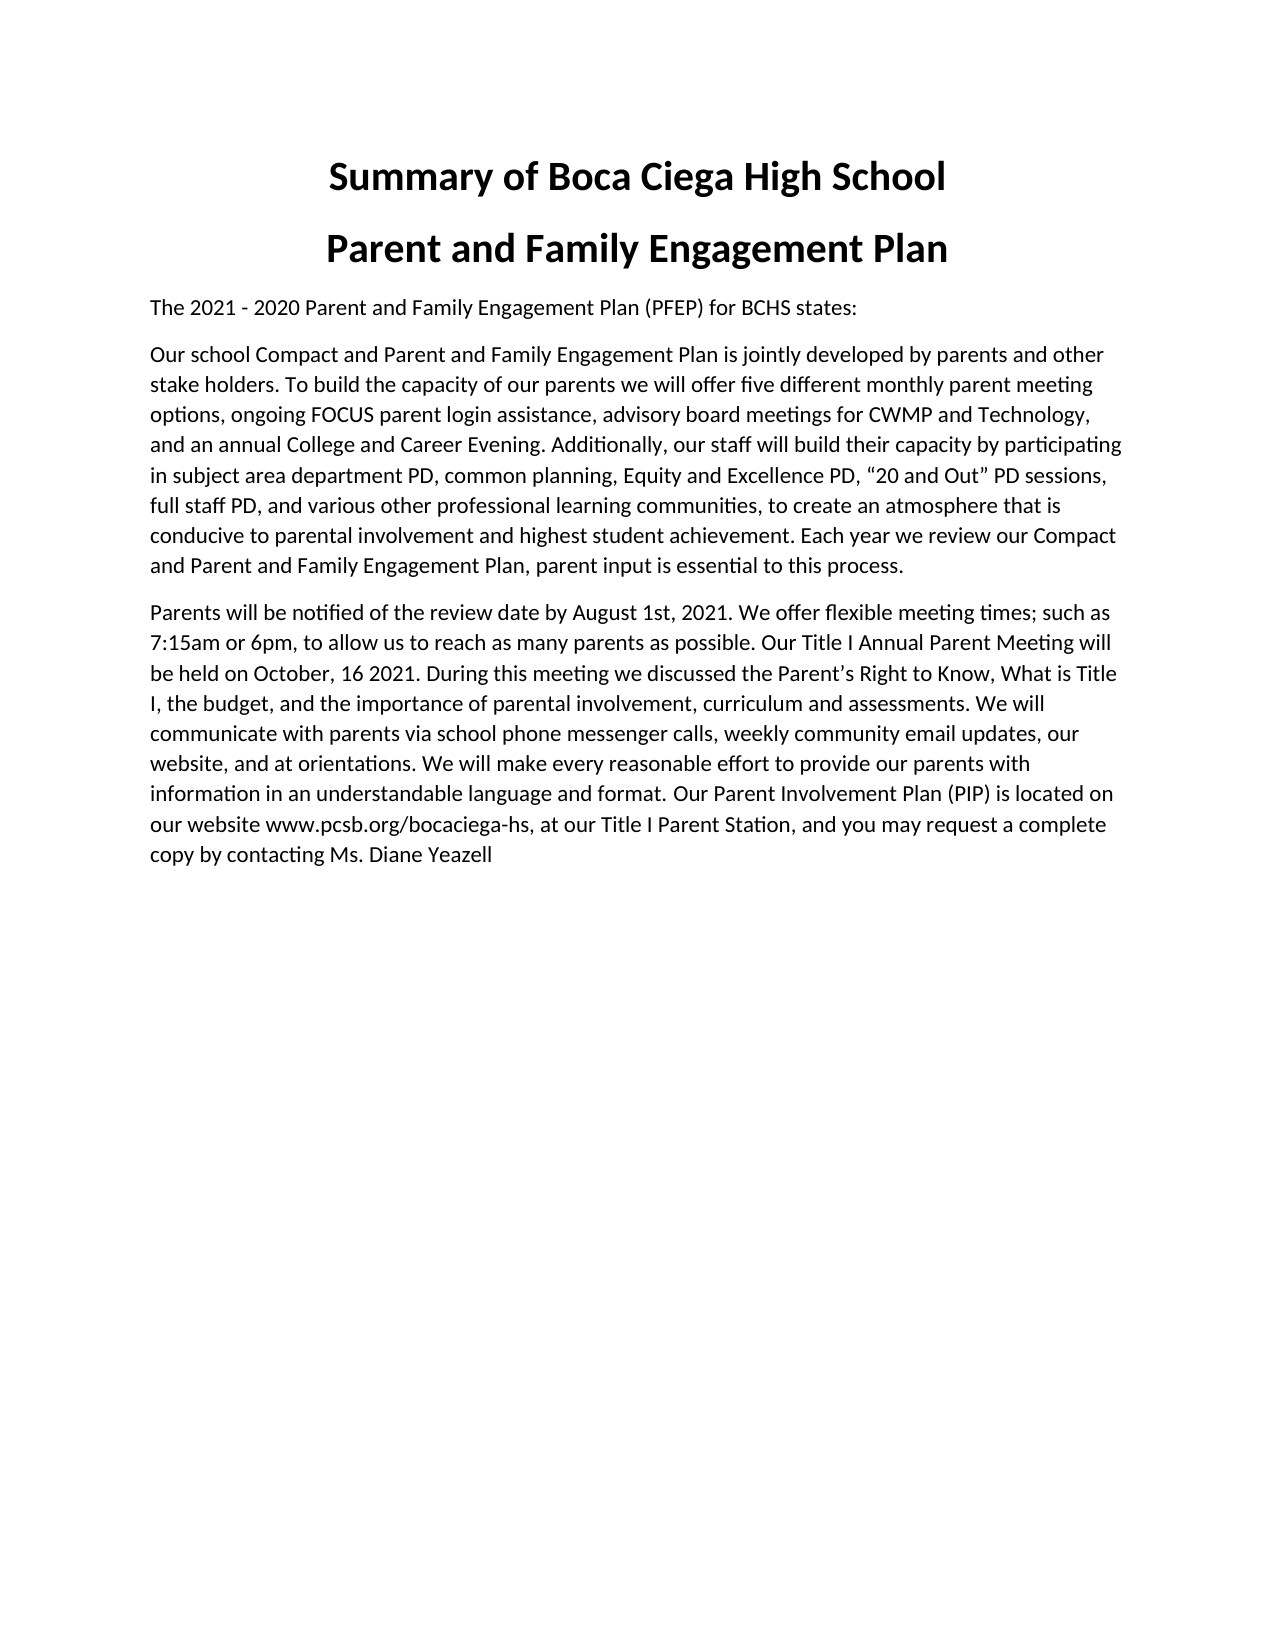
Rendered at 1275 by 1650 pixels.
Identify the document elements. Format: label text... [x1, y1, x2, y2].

text Parent and Family Engagement Plan [150, 222, 1125, 272]
text Parents will be notified of the review date by August 1st, 2021. We offer flexible meeting times; such as 7:15am or 6pm, to allow us to reach as many parents as possible. Our Title I Annual Parent Meeting will be held on October, 16 2021. During this meeting we discussed the Parent’s Right to Know, What is Title I, the budget, and the importance of parental involvement, curriculum and assessments. We will communicate with parents via school phone messenger calls, weekly community email updates, our website, and at orientations. We will make every reasonable effort to provide our parents with information in an understandable language and format. Our Parent Involvement Plan (PIP) is located on our website www.pcsb.org/bocaciega-hs, at our Title I Parent Station, and you may request a complete copy by contacting Ms. Diane Yeazell [150, 598, 1125, 868]
text Summary of Boca Ciega High School [150, 150, 1125, 201]
text Our school Compact and Parent and Family Engagement Plan is jointly developed by parents and other stake holders. To build the capacity of our parents we will offer five different monthly parent meeting options, ongoing FOCUS parent login assistance, advisory board meetings for CWMP and Technology, and an annual College and Career Evening. Additionally, our staff will build their capacity by participating in subject area department PD, common planning, Equity and Excellence PD, “20 and Out” PD sessions, full staff PD, and various other professional learning communities, to create an atmosphere that is conducive to parental involvement and highest student achievement. Each year we review our Compact and Parent and Family Engagement Plan, parent input is essential to this process. [150, 340, 1125, 579]
text The 2021 - 2020 Parent and Family Engagement Plan (PFEP) for BCHS states: [150, 293, 1125, 321]
